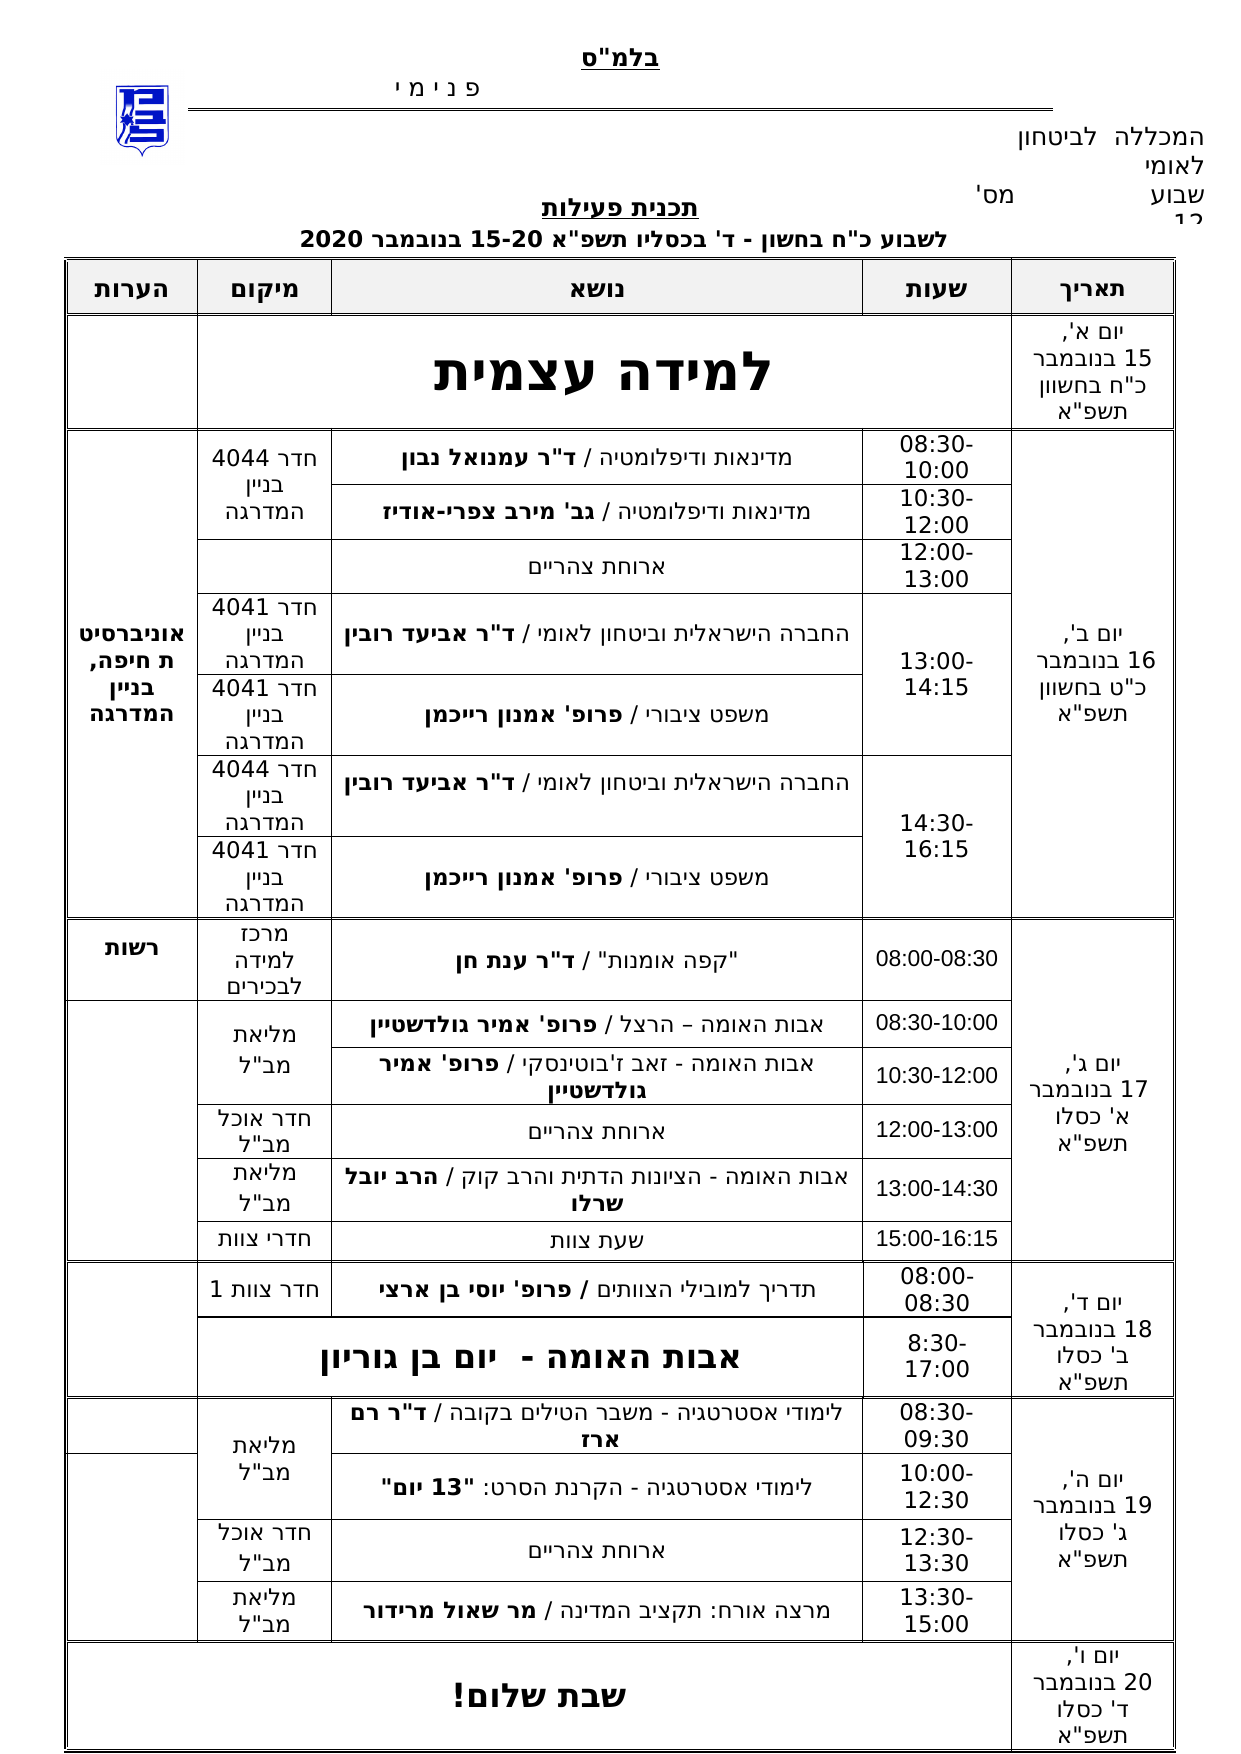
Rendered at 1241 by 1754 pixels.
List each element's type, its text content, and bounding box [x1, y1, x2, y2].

table_cell 12:00-13:00 [863, 1105, 1011, 1158]
table_cell 15:00-16:15 [863, 1222, 1011, 1260]
table_cell מרכז למידה לבכירים [198, 920, 331, 1000]
table_cell [68, 1001, 197, 1260]
table_cell ארוחת צהריים [332, 1520, 862, 1581]
text בלמ"ס [187, 43, 1053, 73]
table_cell אבות האומה - הציונות הדתית והרב קוק / הרב יובל שרלו [332, 1159, 862, 1221]
table_header הערות [66, 260, 197, 313]
table_cell אבות האומה - יום בן גוריון [198, 1318, 863, 1396]
table_cell 14:30-16:15 [863, 756, 1011, 917]
table_cell חדר 4041 בניין המדרגה [198, 594, 331, 674]
table_cell רשות [68, 920, 197, 1000]
table_cell מליאת מב"ל [198, 1001, 331, 1104]
table_cell [68, 1454, 197, 1639]
text פ נ י מ י [187, 73, 1053, 111]
table_cell החברה הישראלית וביטחון לאומי / ד"ר אביעד רובין [332, 756, 862, 836]
table_header נושא [332, 260, 862, 313]
table_cell ארוחת צהריים [332, 1105, 862, 1158]
table_cell למידה עצמית [198, 316, 1011, 428]
table_cell 12:30-13:30 [863, 1520, 1011, 1581]
text לשבוע כ"ח בחשון - ד' בכסליו תשפ"א 15-20 בנובמבר 2020 [187, 226, 1053, 253]
table_cell החברה הישראלית וביטחון לאומי / ד"ר אביעד רובין [332, 594, 862, 674]
table_cell [68, 1263, 197, 1396]
table_cell אבות האומה - זאב ז'בוטינסקי / פרופ' אמיר גולדשטיין [332, 1048, 862, 1104]
table_cell תדריך למובילי הצוותים / פרופ' יוסי בן ארצי [332, 1263, 863, 1316]
table_cell מליאת מב"ל [198, 1399, 331, 1518]
table_header שעות [863, 260, 1011, 313]
table_cell חדר אוכל מב"ל [198, 1520, 331, 1581]
text תכנית פעילות [187, 193, 932, 222]
table_cell לימודי אסטרטגיה - הקרנת הסרט: "13 יום" [332, 1454, 862, 1518]
table_cell 13:00-14:15 [863, 594, 1011, 755]
table_cell ארוחת צהריים [332, 540, 862, 593]
table_cell חדרי צוות [198, 1222, 331, 1260]
table_cell יום ג', 17 בנובמבר א' כסלו תשפ"א [1012, 920, 1173, 1260]
table_cell חדר אוכל מב"ל [198, 1105, 331, 1158]
table_header תאריך [1012, 260, 1174, 313]
table_cell 12:00-13:00 [863, 540, 1011, 593]
table_cell יום א', 15 בנובמבר כ"ח בחשוון תשפ"א [1012, 316, 1173, 428]
table_cell 13:00-14:30 [863, 1159, 1011, 1221]
table_cell 08:00-08:30 [863, 920, 1011, 1000]
table_cell מרצה אורח: תקציב המדינה / מר שאול מרידור [332, 1582, 862, 1639]
table_cell 8:30-17:00 [864, 1318, 1011, 1396]
table_header מיקום [198, 260, 331, 313]
table_cell [198, 540, 331, 593]
table_cell חדר 4041 בניין המדרגה [198, 837, 331, 917]
table_cell יום ה', 19 בנובמבר ג' כסלו תשפ"א [1012, 1399, 1173, 1639]
table_cell 08:30-09:30 [863, 1399, 1011, 1452]
table_cell יום ד', 18 בנובמבר ב' כסלו תשפ"א [1012, 1263, 1173, 1396]
table_cell מדינאות ודיפלומטיה / ד"ר עמנואל נבון [332, 431, 862, 484]
table_cell חדר 4044 בניין המדרגה [198, 756, 331, 836]
table_cell שבת שלום! [66, 1643, 1011, 1749]
table_cell חדר 4041 בניין המדרגה [198, 675, 331, 755]
table_cell יום ב', 16 בנובמבר כ"ט בחשוון תשפ"א [1012, 431, 1173, 917]
table_cell לימודי אסטרטגיה - משבר הטילים בקובה / ד"ר רם ארז [332, 1399, 862, 1452]
table_cell 10:00-12:30 [863, 1454, 1011, 1518]
table_cell אוניברסיטת חיפה, בניין המדרגה [68, 431, 197, 917]
table_cell שעת צוות [332, 1222, 862, 1260]
table_cell "קפה אומנות" / ד"ר ענת חן [332, 920, 862, 1000]
table_cell חדר 4044 בניין המדרגה [198, 431, 331, 538]
table_cell 10:30-12:00 [863, 1048, 1011, 1104]
table_cell 08:30-10:00 [863, 431, 1011, 484]
table_cell אבות האומה – הרצל / פרופ' אמיר גולדשטיין [332, 1001, 862, 1047]
table_cell יום ו', 20 בנובמבר ד' כסלו תשפ"א [1012, 1643, 1174, 1749]
table_cell מליאת מב"ל [198, 1582, 331, 1639]
table_cell 08:00-08:30 [864, 1263, 1011, 1316]
table_cell חדר צוות 1 [198, 1263, 331, 1316]
table_cell [68, 316, 197, 428]
table_cell משפט ציבורי / פרופ' אמנון רייכמן [332, 675, 862, 755]
table_cell [68, 1399, 197, 1452]
table_cell מדינאות ודיפלומטיה / גב' מירב צפרי-אודיז [332, 485, 862, 538]
table_cell 08:30-10:00 [863, 1001, 1011, 1047]
table_cell מליאת מב"ל [198, 1159, 331, 1221]
table_cell משפט ציבורי / פרופ' אמנון רייכמן [332, 837, 862, 917]
table_cell 10:30-12:00 [863, 485, 1011, 538]
table_cell 13:30-15:00 [863, 1582, 1011, 1639]
